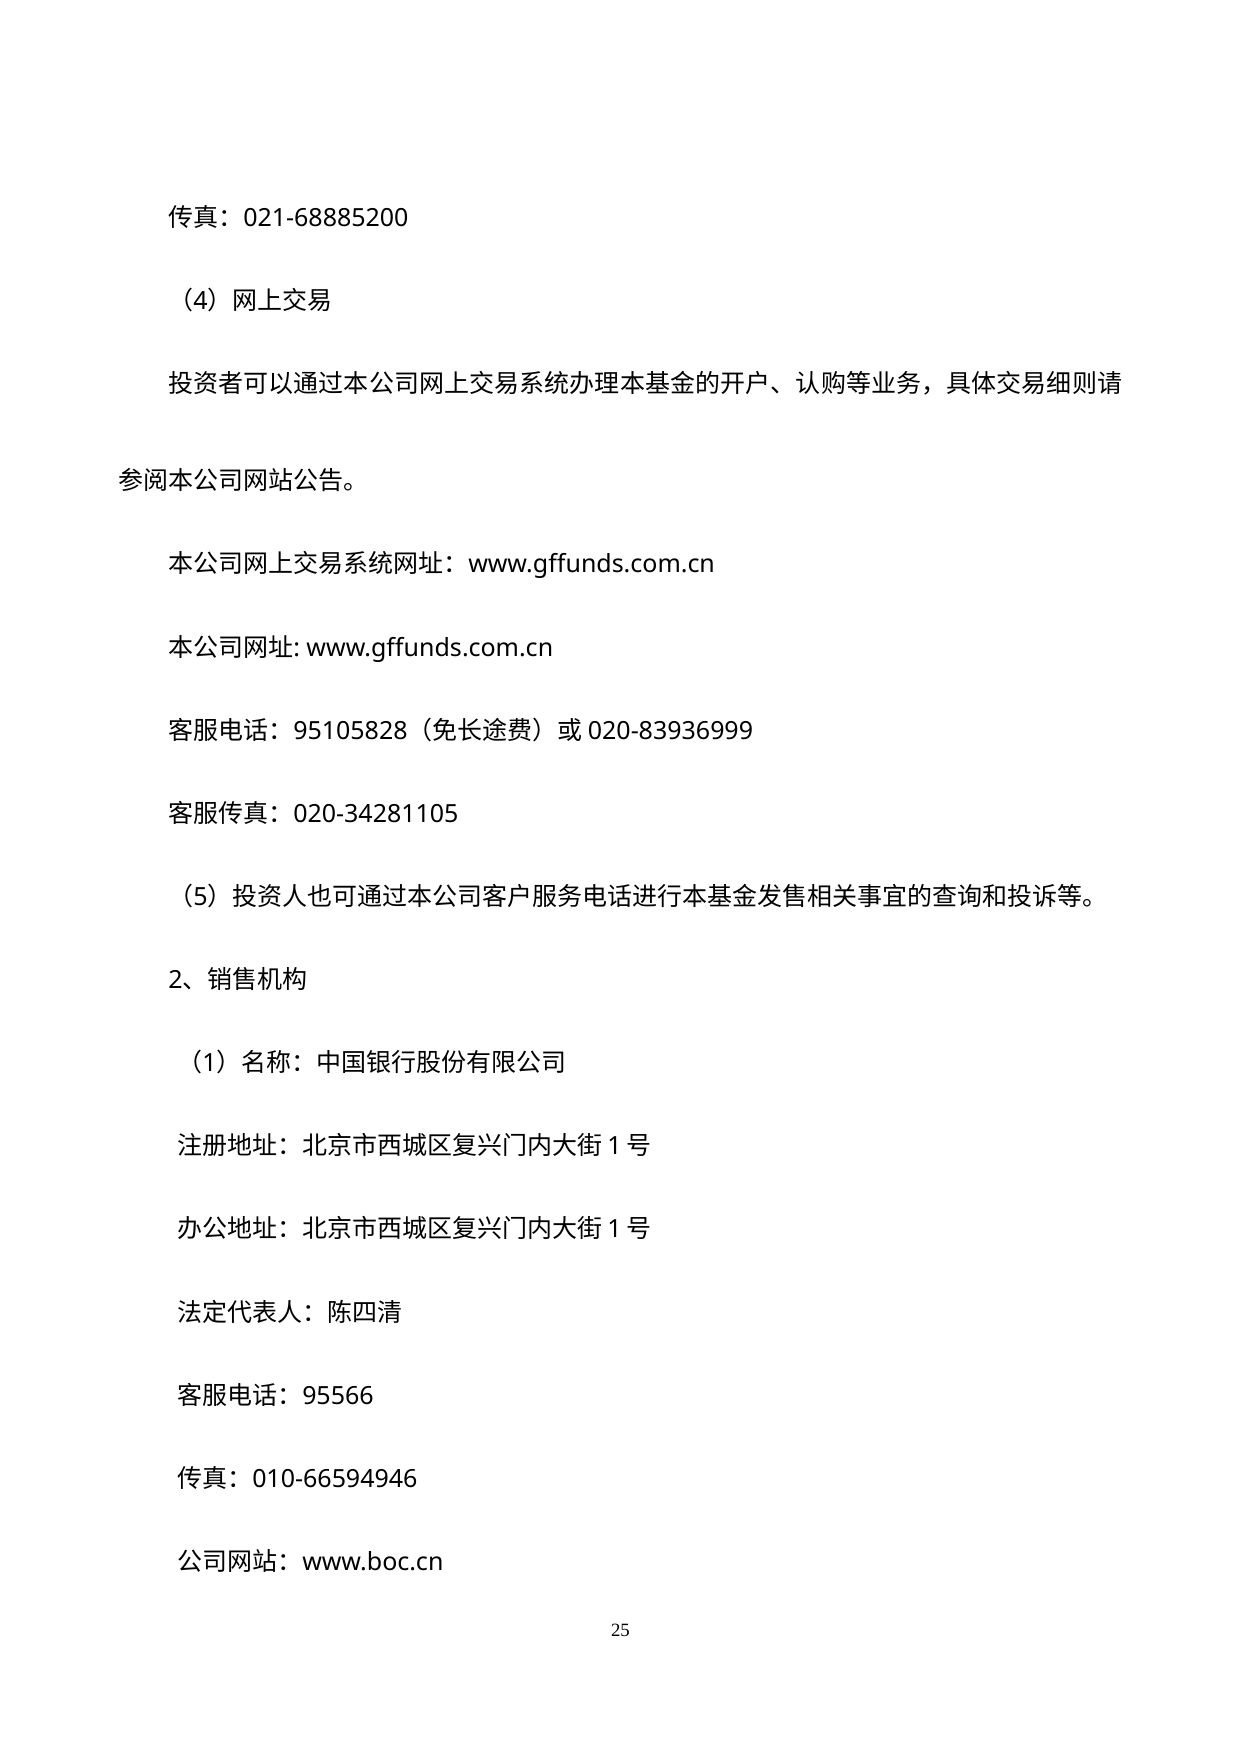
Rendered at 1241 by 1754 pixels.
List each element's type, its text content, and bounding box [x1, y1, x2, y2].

text 法定代表人：陈四清 [118, 1278, 1122, 1343]
text 客服传真：020-34281105 [118, 779, 1122, 844]
text 2、销售机构 [118, 945, 1122, 1010]
text 本公司网址: www.gffunds.com.cn [118, 613, 1122, 678]
text 本公司网上交易系统网址：www.gffunds.com.cn [118, 529, 1122, 594]
text 传真：010-66594946 [118, 1444, 1122, 1509]
text （1）名称：中国银行股份有限公司 [118, 1028, 1122, 1093]
text 传真：021-68885200 [118, 183, 1122, 248]
text 公司网站：www.boc.cn [118, 1527, 1122, 1592]
text 客服电话：95566 [118, 1361, 1122, 1426]
text 办公地址：北京市西城区复兴门内大街1号 [118, 1194, 1122, 1259]
text 投资者可以通过本公司网上交易系统办理本基金的开户、认购等业务，具体交易细则请参阅本公司网站公告。 [118, 349, 1122, 511]
text 注册地址：北京市西城区复兴门内大街1号 [118, 1111, 1122, 1176]
text 客服电话：95105828（免长途费）或020-83936999 [118, 696, 1122, 761]
text （4）网上交易 [118, 266, 1122, 331]
text （5）投资人也可通过本公司客户服务电话进行本基金发售相关事宜的查询和投诉等。 [118, 862, 1122, 927]
